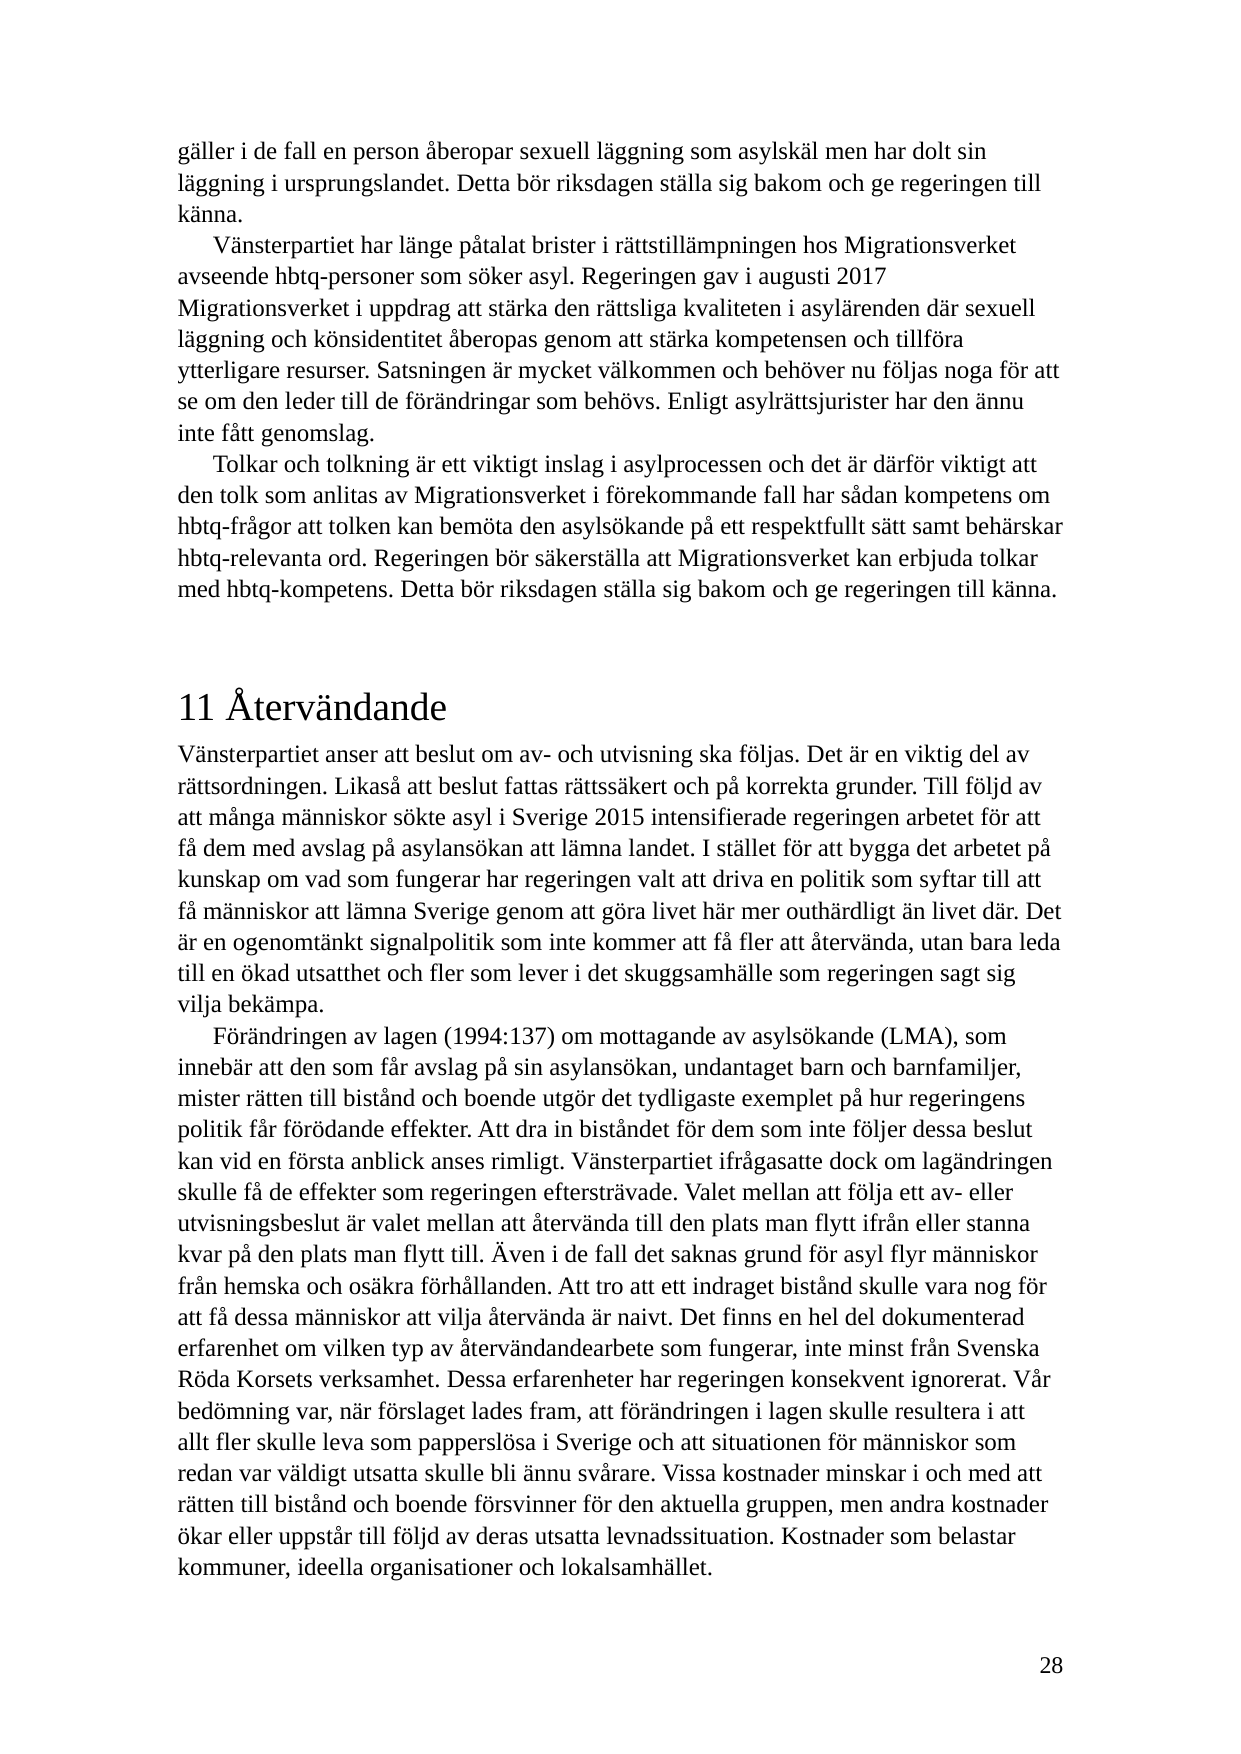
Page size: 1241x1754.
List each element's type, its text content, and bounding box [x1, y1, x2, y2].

text Vänsterpartiet anser att beslut om av- och utvisning ska följas. Det är en viktig del av rättsordningen. Likaså att beslut fattas rättssäkert och på korrekta grunder. Till följd av att många människor sökte asyl i Sverige 2015 intensifierade regeringen arbetet för att få dem med avslag på asylansökan att lämna landet. I stället för att bygga det arbetet på kunskap om vad som fungerar har regeringen valt att driva en politik som syftar till att få människor att lämna Sverige genom att göra livet här mer outhärdligt än livet där. Det är en ogenomtänkt signalpolitik som inte kommer att få fler att återvända, utan bara leda till en ökad utsatthet och fler som lever i det skuggsamhälle som regeringen sagt sig vilja bekämpa. [177, 737, 1063, 1018]
text Återvändande [177, 688, 1063, 729]
text Tolkar och tolkning är ett viktigt inslag i asylprocessen och det är därför viktigt att den tolk som anlitas av Migrationsverket i förekommande fall har sådan kompetens om hbtq-frågor att tolken kan bemöta den asylsökande på ett respektfullt sätt samt behärskar hbtq-relevanta ord. Regeringen bör säkerställa att Migrationsverket kan erbjuda tolkar med hbtq-kompetens. Detta bör riksdagen ställa sig bakom och ge regeringen till känna. [177, 446, 1063, 603]
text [177, 134, 1063, 228]
text Förändringen av lagen (1994:137) om mottagande av asylsökande (LMA), som innebär att den som får avslag på sin asylansökan, undantaget barn och barnfamiljer, mister rätten till bistånd och boende utgör det tydligaste exemplet på hur regeringens politik får förödande effekter. Att dra in biståndet för dem som inte följer dessa beslut kan vid en första anblick anses rimligt. Vänsterpartiet ifrågasatte dock om lagändringen skulle få de effekter som regeringen eftersträvade. Valet mellan att följa ett av- eller utvisningsbeslut är valet mellan att återvända till den plats man flytt ifrån eller stanna kvar på den plats man flytt till. Även i de fall det saknas grund för asyl flyr människor från hemska och osäkra förhållanden. Att tro att ett indraget bistånd skulle vara nog för att få dessa människor att vilja återvända är naivt. Det finns en hel del dokumenterad erfarenhet om vilken typ av återvändandearbete som fungerar, inte minst från Svenska Röda Korsets verksamhet. Dessa erfarenheter har regeringen konsekvent ignorerat. Vår bedömning var, när förslaget lades fram, att förändringen i lagen skulle resultera i att allt fler skulle leva som papperslösa i Sverige och att situationen för människor som redan var väldigt utsatta skulle bli ännu svårare. Vissa kostnader minskar i och med att rätten till bistånd och boende försvinner för den aktuella gruppen, men andra kostnader ökar eller uppstår till följd av deras utsatta levnadssituation. Kostnader som belastar kommuner, ideella organisationer och lokalsamhället. [177, 1018, 1063, 1581]
text Vänsterpartiet har länge påtalat brister i rättstillämpningen hos Migrationsverket avseende hbtq-personer som söker asyl. Regeringen gav i augusti 2017 Migrationsverket i uppdrag att stärka den rättsliga kvaliteten i asylärenden där sexuell läggning och könsidentitet åberopas genom att stärka kompetensen och tillföra ytterligare resurser. Satsningen är mycket välkommen och behöver nu följas noga för att se om den leder till de förändringar som behövs. Enligt asylrättsjurister har den ännu inte fått genomslag. [177, 228, 1063, 446]
